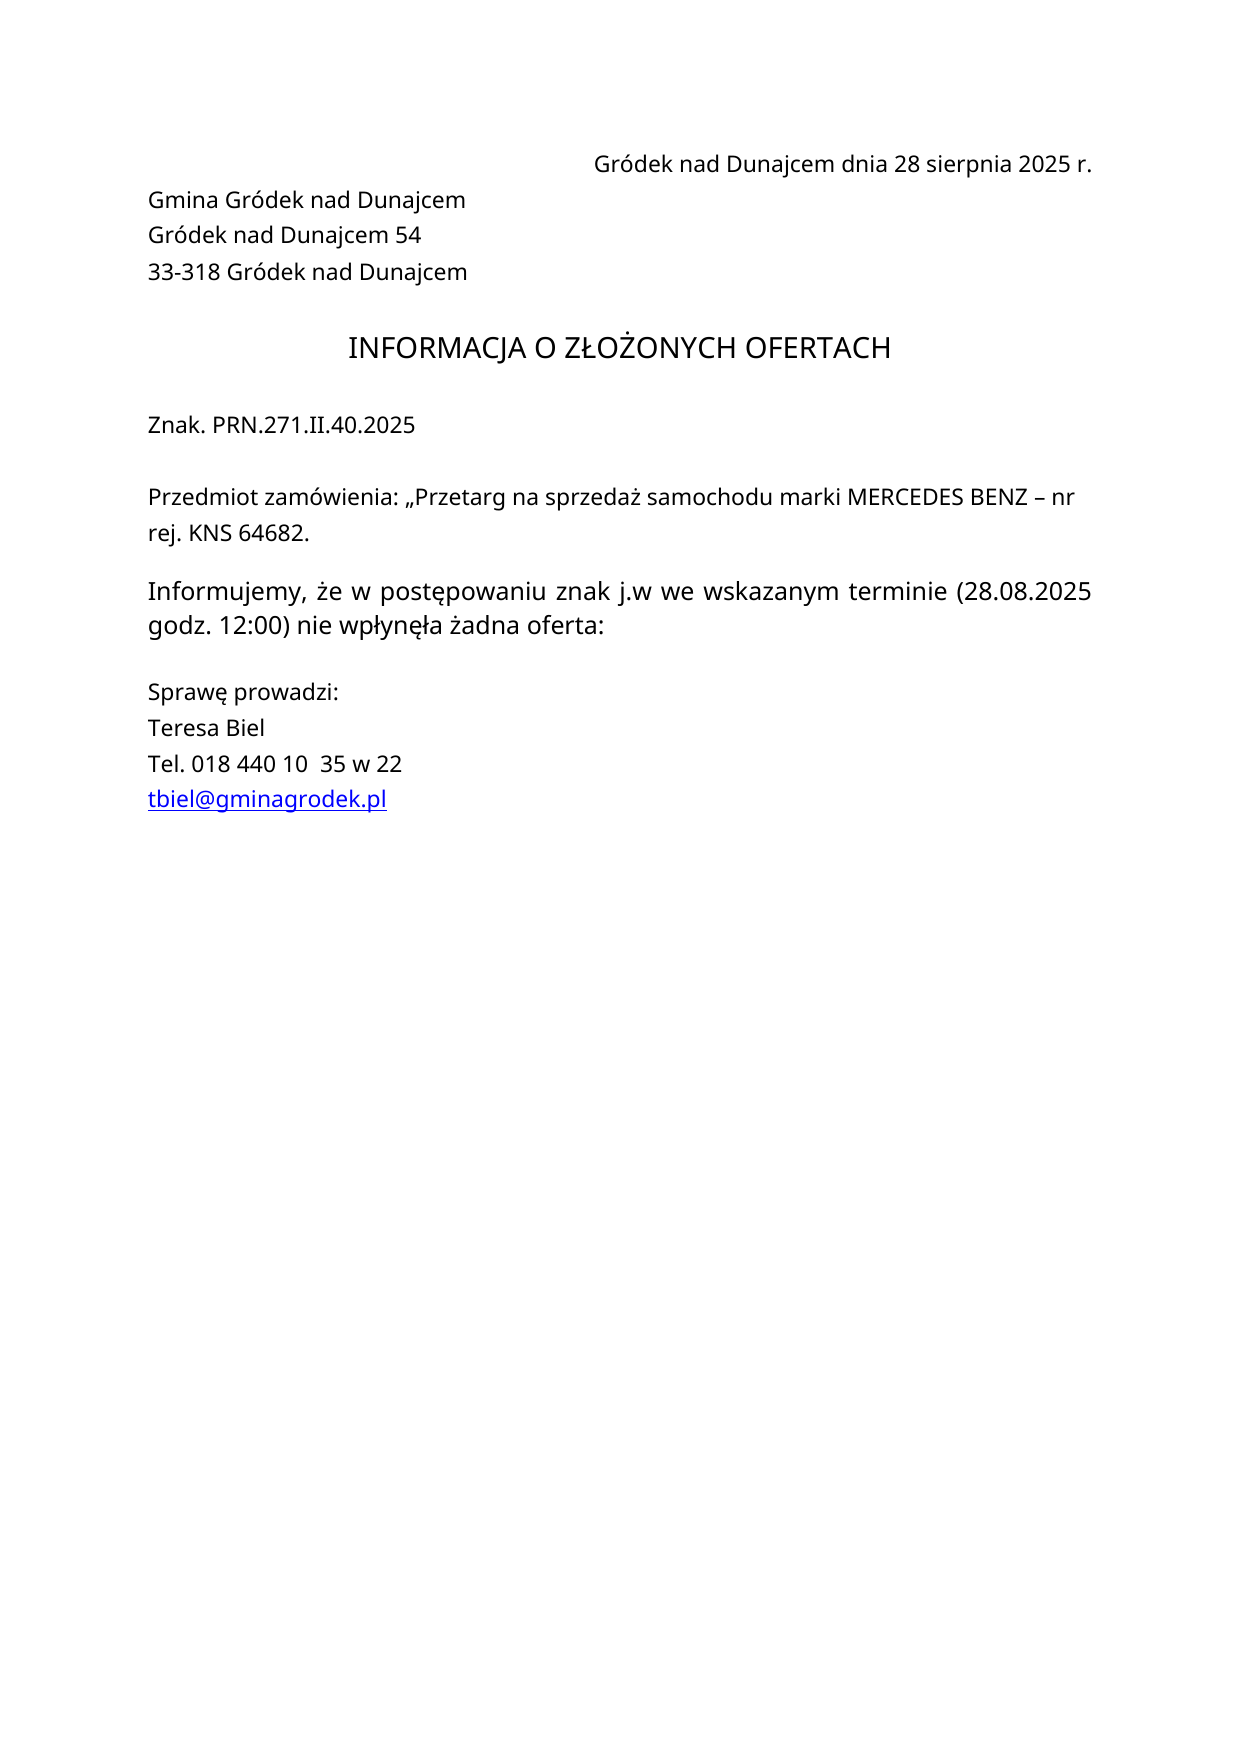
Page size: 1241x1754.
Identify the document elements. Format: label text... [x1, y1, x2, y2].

text 33-318 Gródek nad Dunajcem [148, 255, 1093, 287]
text Informujemy, że w postępowaniu znak j.w we wskazanym terminie (28.08.2025 godz. 12:00) nie wpłynęła żadna oferta: [148, 573, 1093, 642]
text Sprawę prowadzi: [148, 676, 1093, 707]
text Gmina Gródek nad Dunajcem [148, 183, 1093, 215]
text Przedmiot zamówienia: „Przetarg na sprzedaż samochodu marki MERCEDES BENZ – nr rej. KNS 64682. [148, 481, 1093, 548]
text Teresa Biel [148, 712, 1093, 743]
text Znak. PRN.271.II.40.2025 [148, 409, 1093, 440]
text Gródek nad Dunajcem dnia 28 sierpnia 2025 r. [148, 148, 1093, 179]
text INFORMACJA O ZŁOŻONYCH OFERTACH [148, 327, 1093, 367]
text Gródek nad Dunajcem 54 [148, 219, 1093, 251]
text Tel. 018 440 10 35 w 22 [148, 747, 1093, 779]
text tbiel@gminagrodek.pl [148, 783, 1093, 815]
